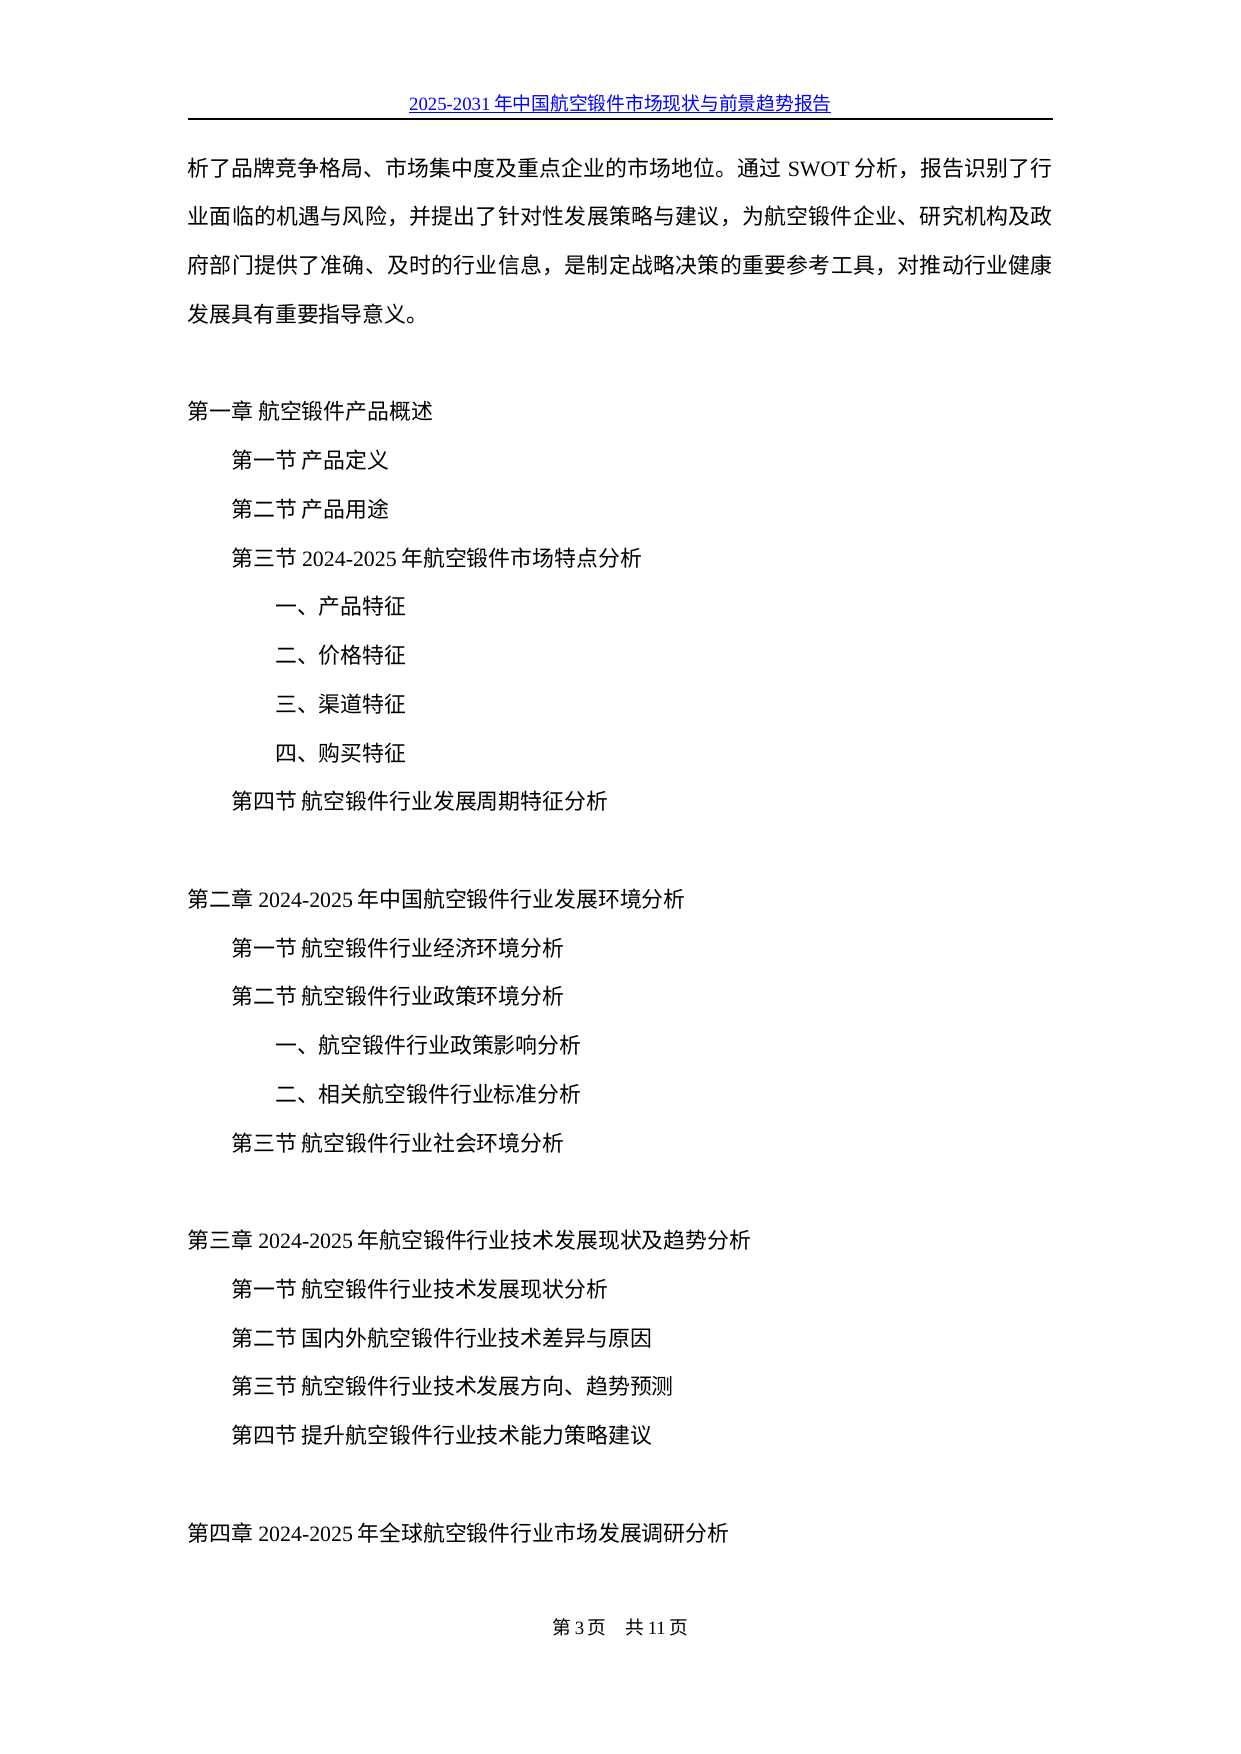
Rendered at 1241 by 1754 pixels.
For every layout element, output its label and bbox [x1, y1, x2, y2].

text [187, 150, 1053, 1548]
